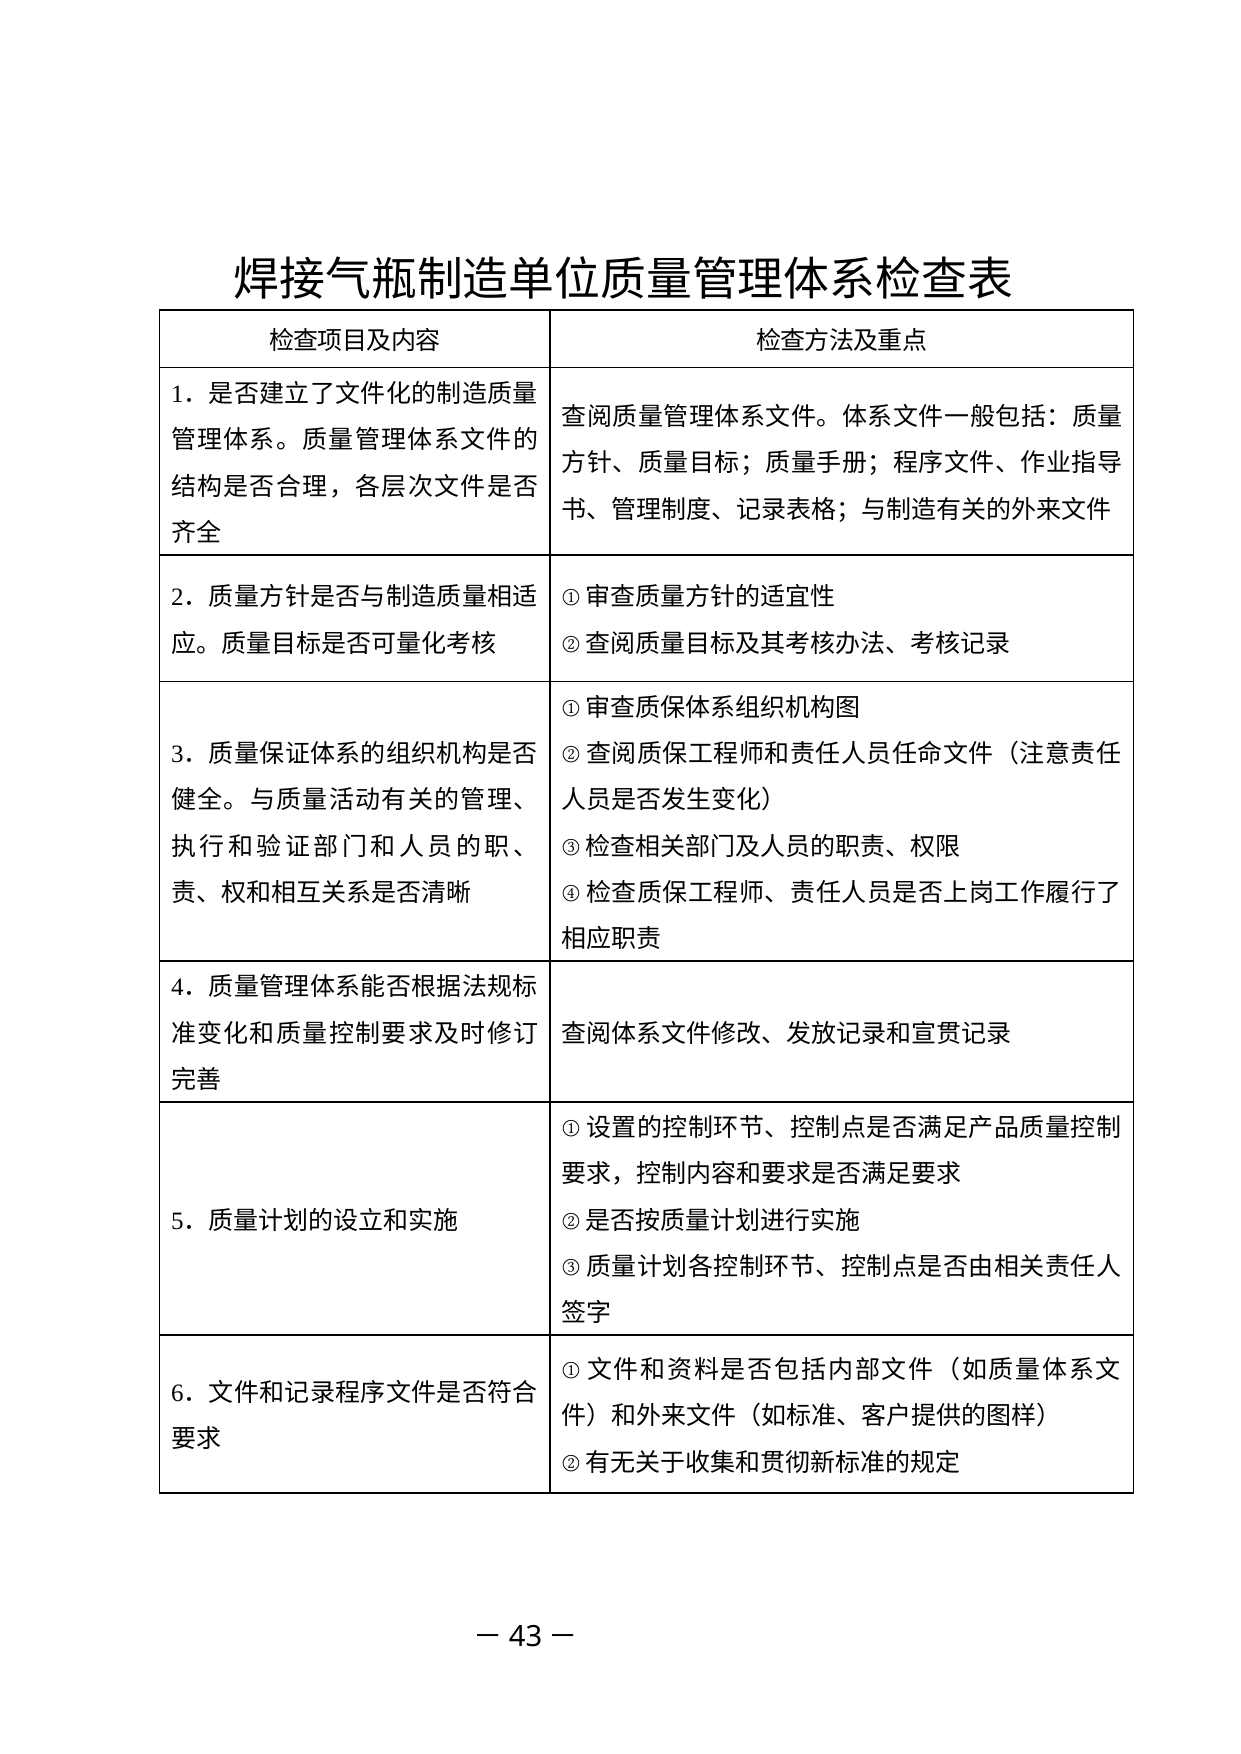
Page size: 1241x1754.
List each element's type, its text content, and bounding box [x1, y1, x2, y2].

table_cell 3．质量保证体系的组织机构是否健全。与质量活动有关的管理、执行和验证部门和人员的职、责、权和相互关系是否清晰 [160, 682, 549, 960]
table_cell ①审查质保体系组织机构图 ②查阅质保工程师和责任人员任命文件（注意责任人员是否发生变化） ③检查相关部门及人员的职责、权限 ④检查质保工程师、责任人员是否上岗工作履行了相应职责 [551, 682, 1133, 960]
table_cell ①设置的控制环节、控制点是否满足产品质量控制要求，控制内容和要求是否满足要求 ②是否按质量计划进行实施 ③质量计划各控制环节、控制点是否由相关责任人签字 [551, 1103, 1133, 1334]
text 焊接气瓶制造单位质量管理体系检查表 [159, 234, 1087, 309]
table_header 检查方法及重点 [551, 311, 1133, 367]
table_cell 5．质量计划的设立和实施 [160, 1103, 549, 1334]
table_cell 查阅质量管理体系文件。体系文件一般包括：质量方针、质量目标；质量手册；程序文件、作业指导书、管理制度、记录表格；与制造有关的外来文件 [551, 368, 1133, 554]
table_header 检查项目及内容 [160, 311, 549, 367]
table_cell 4．质量管理体系能否根据法规标准变化和质量控制要求及时修订完善 [160, 962, 549, 1101]
table_cell 查阅体系文件修改、发放记录和宣贯记录 [551, 962, 1133, 1101]
table_cell 6．文件和记录程序文件是否符合要求 [160, 1336, 549, 1492]
table_cell 2．质量方针是否与制造质量相适应。质量目标是否可量化考核 [160, 556, 549, 681]
table_cell ①审查质量方针的适宜性 ②查阅质量目标及其考核办法、考核记录 [551, 556, 1133, 681]
table_cell ①文件和资料是否包括内部文件（如质量体系文件）和外来文件（如标准、客户提供的图样） ②有无关于收集和贯彻新标准的规定 [551, 1336, 1133, 1492]
table_cell 1．是否建立了文件化的制造质量管理体系。质量管理体系文件的结构是否合理，各层次文件是否齐全 [160, 368, 549, 554]
